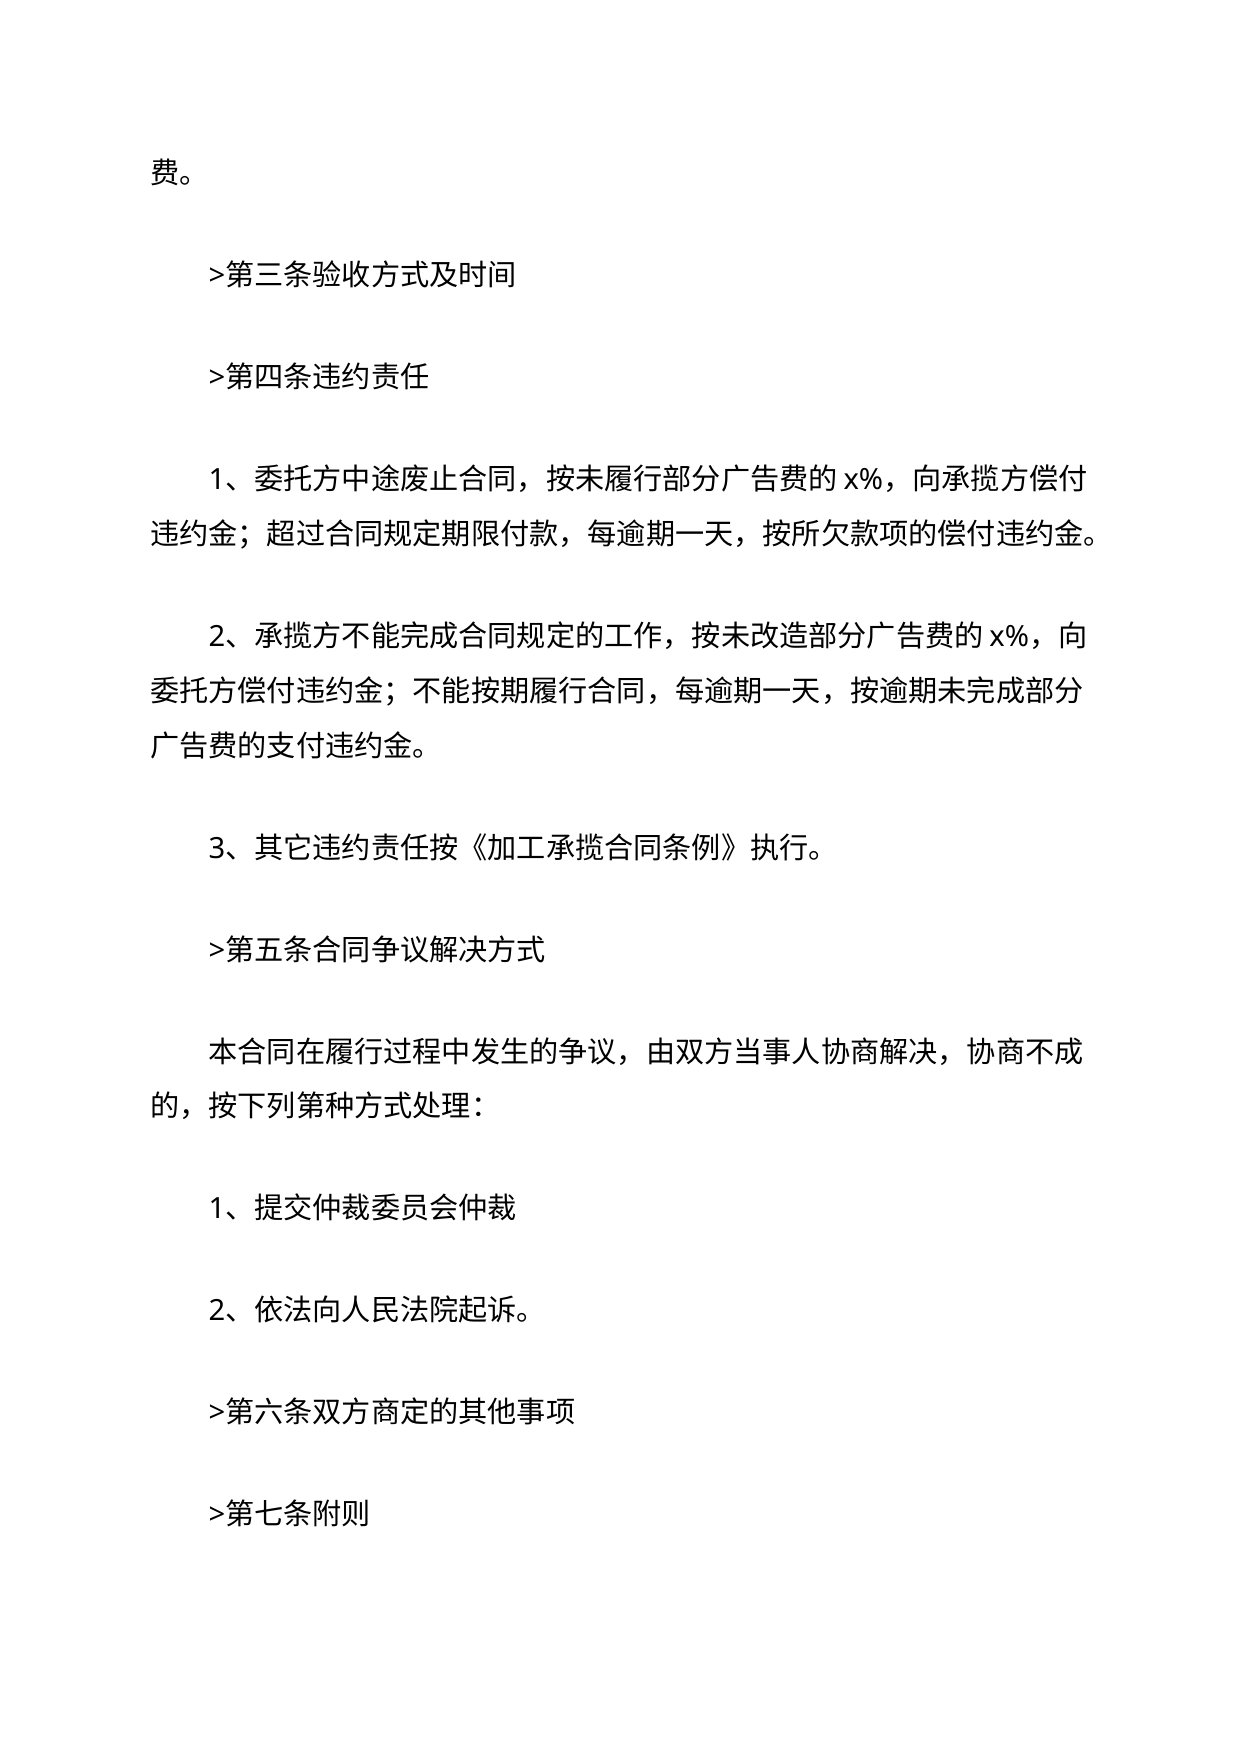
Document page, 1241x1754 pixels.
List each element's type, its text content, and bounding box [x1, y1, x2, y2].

text 2、承揽方不能完成合同规定的工作，按未改造部分广告费的x%，向委托方偿付违约金；不能按期履行合同，每逾期一天，按逾期未完成部分广告费的支付违约金。 [150, 612, 1090, 765]
text >第五条合同争议解决方式 [150, 926, 1090, 968]
text 1、提交仲裁委员会仲裁 [150, 1185, 1090, 1227]
text 3、其它违约责任按《加工承揽合同条例》执行。 [150, 824, 1090, 867]
text >第三条验收方式及时间 [150, 252, 1090, 294]
text >第四条违约责任 [150, 354, 1090, 396]
text 1、委托方中途废止合同，按未履行部分广告费的x%，向承揽方偿付违约金；超过合同规定期限付款，每逾期一天，按所欠款项的偿付违约金。 [150, 456, 1090, 553]
text 本合同在履行过程中发生的争议，由双方当事人协商解决，协商不成的，按下列第种方式处理： [150, 1028, 1090, 1125]
text 2、依法向人民法院起诉。 [150, 1287, 1090, 1329]
text >第七条附则 [150, 1491, 1090, 1533]
text >第六条双方商定的其他事项 [150, 1389, 1090, 1431]
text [150, 150, 1090, 192]
